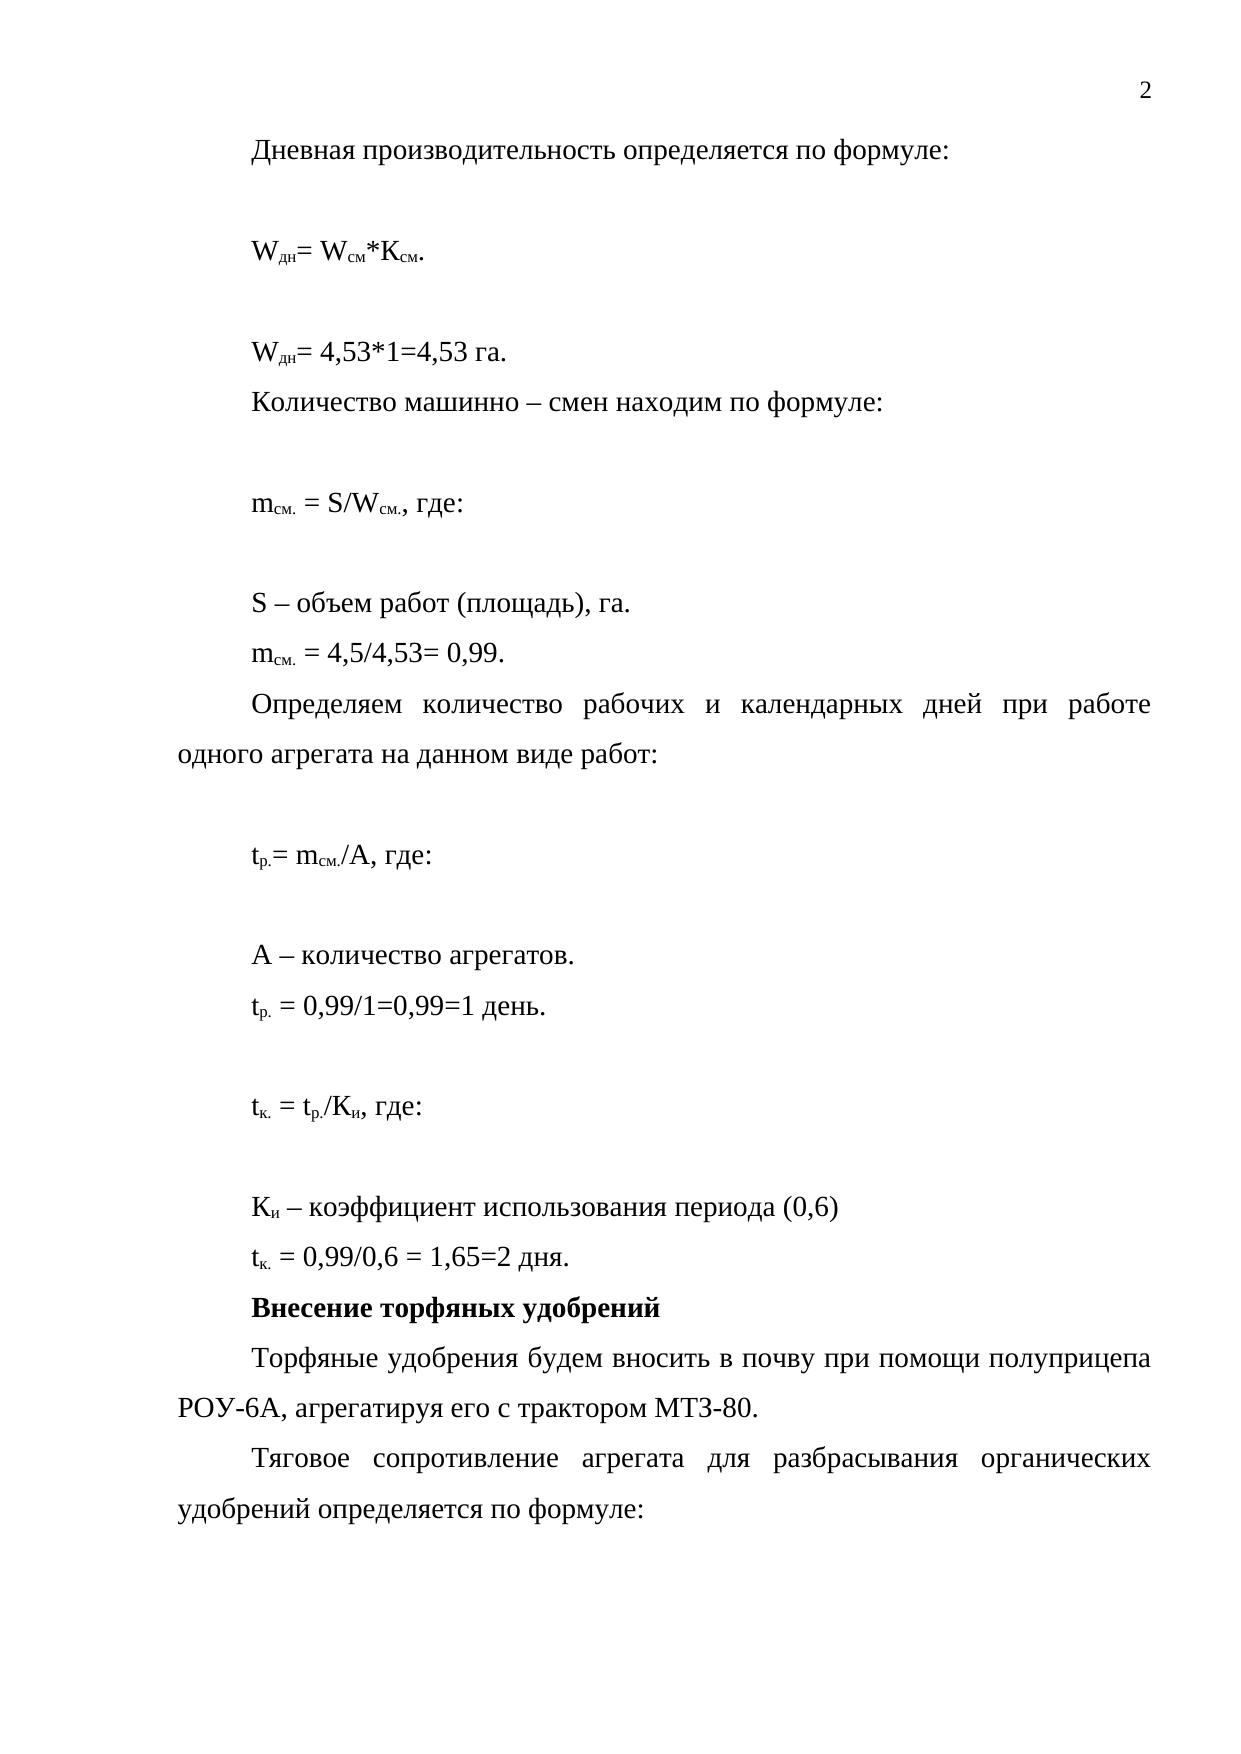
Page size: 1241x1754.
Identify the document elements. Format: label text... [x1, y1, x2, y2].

text Торфяные удобрения будем вносить в почву при помощи полуприцепа РОУ-6А, агрегатируя его с трактором МТЗ-80. [177, 1340, 1152, 1424]
text tк. = tр./Ки, где: [177, 1088, 1152, 1122]
text Тяговое сопротивление агрегата для разбрасывания органических удобрений определяется по формуле: [177, 1441, 1152, 1524]
text Внесение торфяных удобрений [177, 1290, 1152, 1323]
text tр. = 0,99/1=0,99=1 день. [177, 988, 1152, 1021]
text mсм. = S/Wсм., где: [177, 485, 1152, 518]
text tр.= mсм./А, где: [177, 837, 1152, 870]
text Ки – коэффициент использования периода (0,6) [177, 1189, 1152, 1223]
text Количество машинно – смен находим по формуле: [177, 384, 1152, 418]
text Определяем количество рабочих и календарных дней при работе одного агрегата на данном виде работ: [177, 686, 1152, 770]
text mсм. = 4,5/4,53= 0,99. [177, 636, 1152, 669]
text tк. = 0,99/0,6 = 1,65=2 дня. [177, 1239, 1152, 1273]
text Wдн= 4,53*1=4,53 га. [177, 334, 1152, 367]
text Дневная производительность определяется по формуле: [177, 132, 1152, 166]
text Wдн= Wсм*Ксм. [177, 233, 1152, 267]
text S – объем работ (площадь), га. [177, 585, 1152, 619]
text А – количество агрегатов. [177, 937, 1152, 971]
